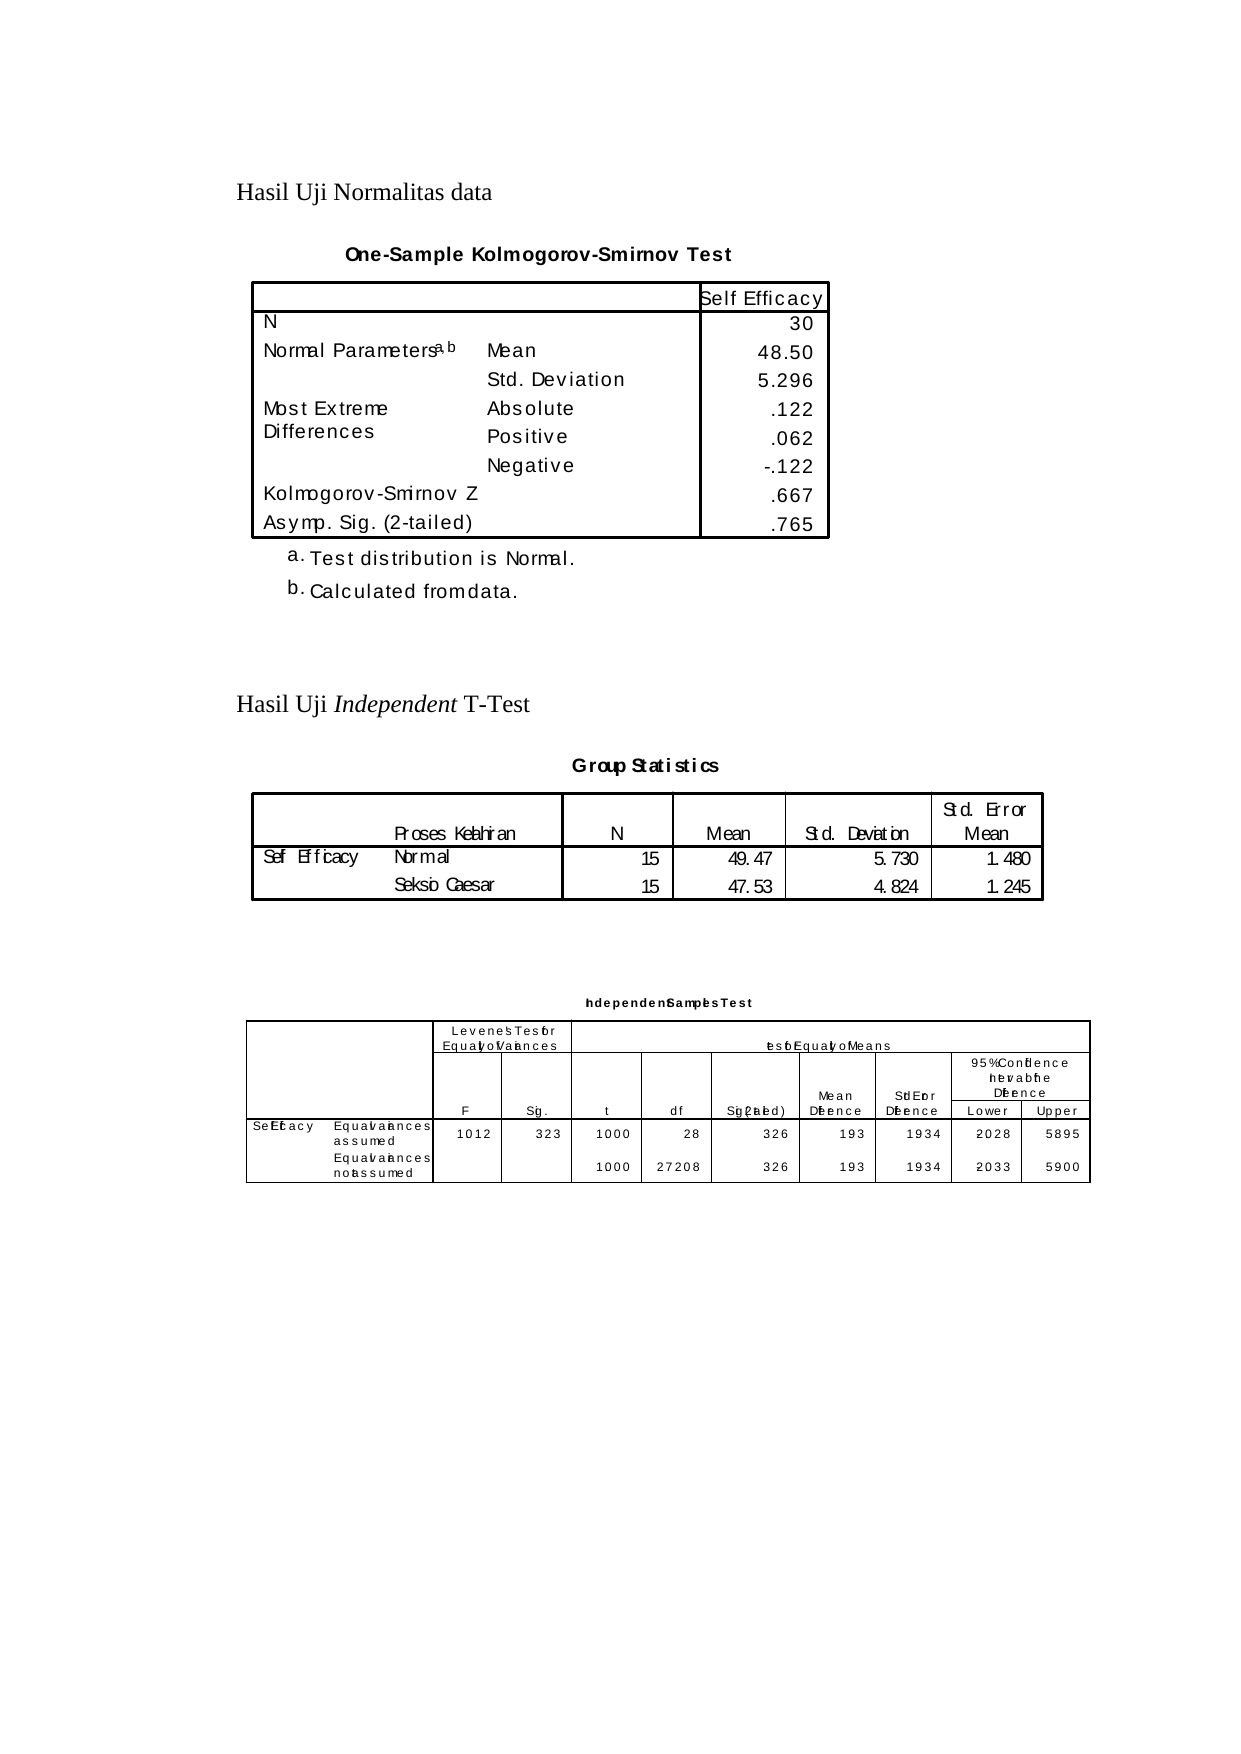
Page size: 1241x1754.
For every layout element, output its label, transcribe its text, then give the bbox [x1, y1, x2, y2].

text Hasil Uji Normalitas data [236, 177, 1063, 206]
text Hasil Uji Independent T-Test [236, 689, 1063, 718]
